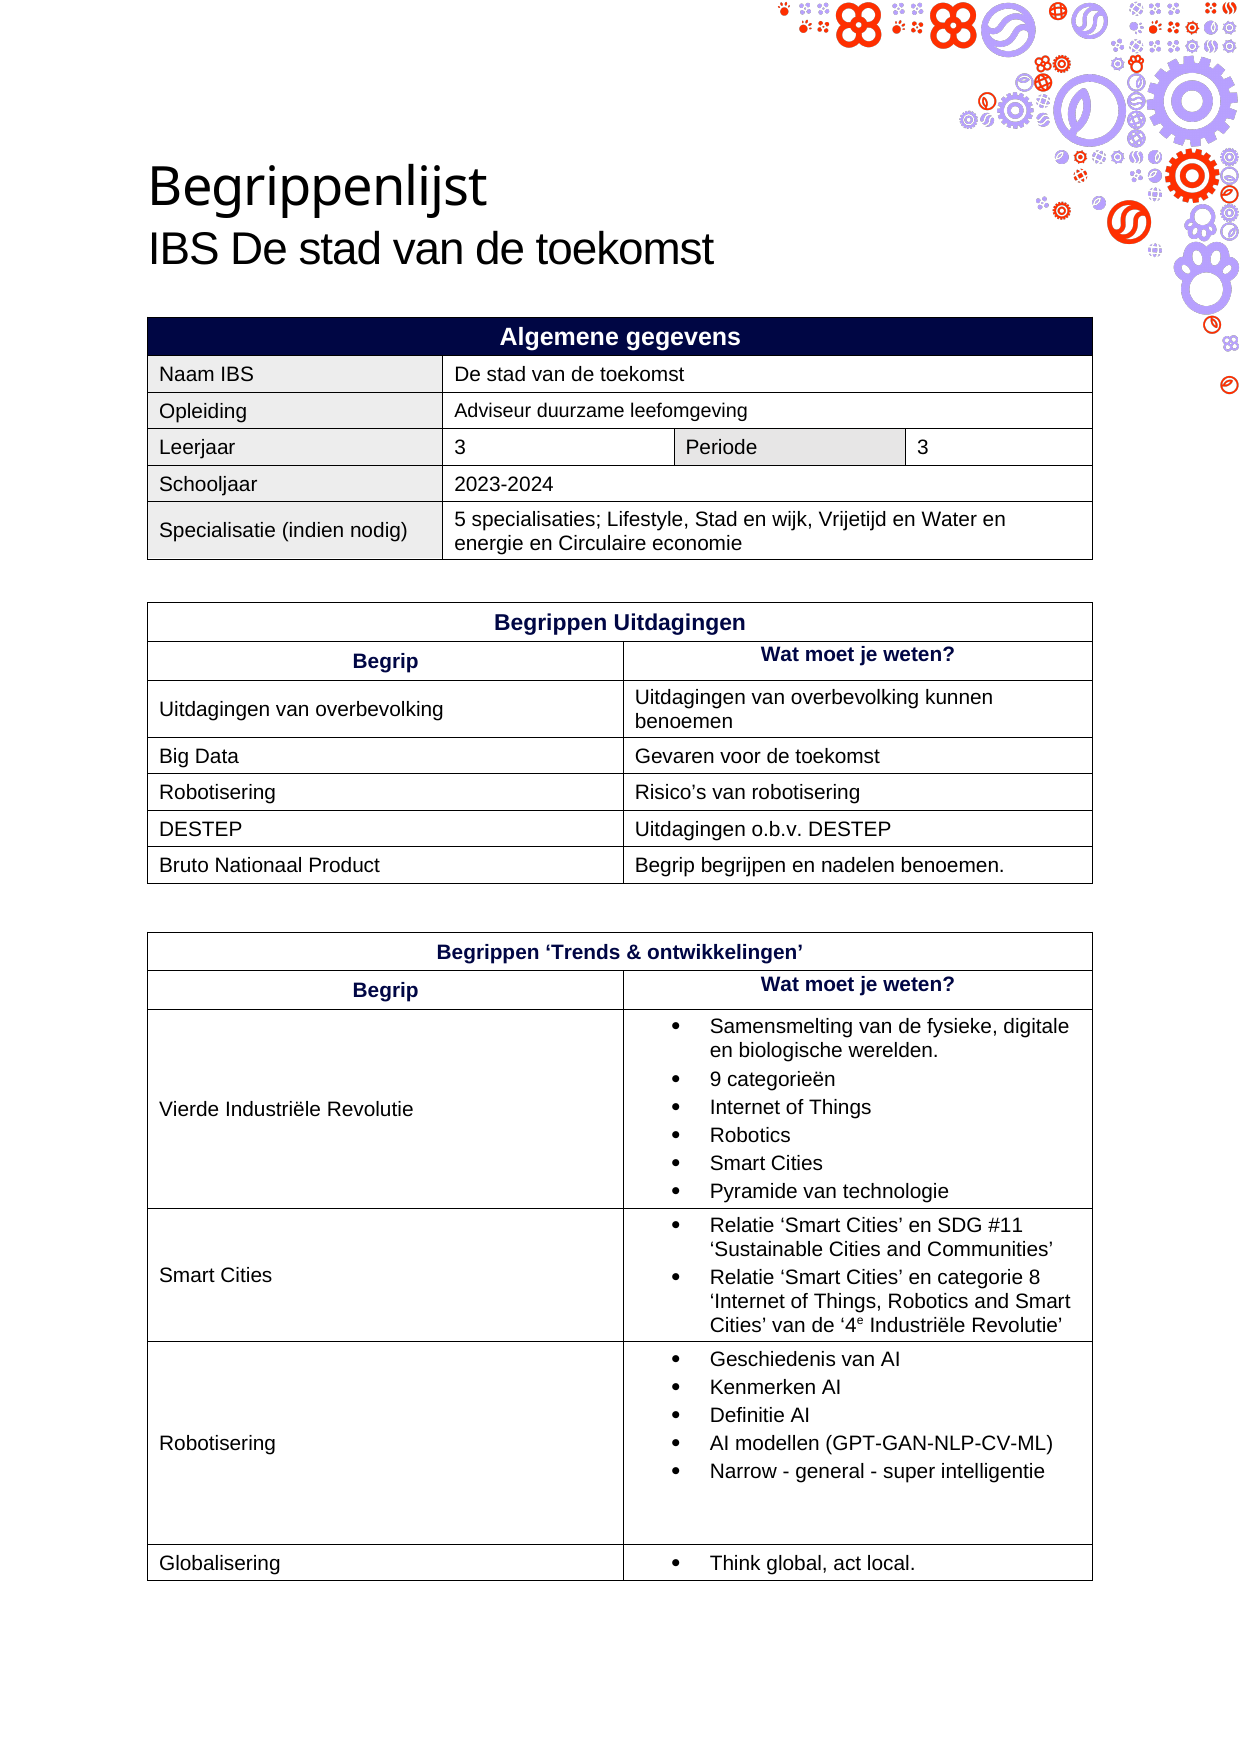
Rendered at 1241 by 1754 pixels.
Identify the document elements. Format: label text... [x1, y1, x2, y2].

table_cell 3 [443, 429, 674, 465]
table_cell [624, 1545, 1092, 1580]
table_cell Uitdagingen o.b.v. DESTEP [624, 811, 1092, 846]
table_cell Big Data [148, 738, 623, 773]
table_cell Naam IBS [148, 356, 442, 392]
table_cell Begrip begrijpen en nadelen benoemen. [624, 847, 1092, 883]
table_cell DESTEP [148, 811, 623, 846]
table_header Begrippen Uitdagingen [148, 603, 1092, 641]
table_cell Schooljaar [148, 466, 442, 501]
picture [725, 0, 1241, 399]
title Begrippenlijst [148, 148, 725, 221]
table_cell Gevaren voor de toekomst [624, 738, 1092, 773]
table_cell Wat moet je weten? [624, 971, 1092, 1009]
table_cell Smart Cities [148, 1209, 623, 1341]
table_cell Robotisering [148, 1342, 623, 1544]
table_cell Leerjaar [148, 429, 442, 465]
table_cell Uitdagingen van overbevolking [148, 681, 623, 737]
table_cell Begrip [148, 971, 623, 1009]
table_cell Samensmelting van de fysieke, digitale en biologische werelden. 9 categorieën Internet of Things Robotics Smart Cities Pyramide van technologie [624, 1010, 1092, 1208]
table_cell Bruto Nationaal Product [148, 847, 623, 883]
table_cell Relatie ‘Smart Cities’ en SDG #11 ‘Sustainable Cities and Communities’ Relatie ‘Smart Cities’ en categorie 8 ‘Internet of Things, Robotics and Smart Cities’ van de ‘4e Industriële Revolutie’ [624, 1209, 1092, 1341]
table_cell Adviseur duurzame leefomgeving [443, 393, 1092, 428]
table_cell Specialisatie (indien nodig) [148, 502, 442, 558]
table_cell Periode [675, 429, 905, 465]
table_cell Vierde Industriële Revolutie [148, 1010, 623, 1208]
table_cell Wat moet je weten? [624, 642, 1092, 679]
table_cell 5 specialisaties; Lifestyle, Stad en wijk, Vrijetijd en Water en energie en Circulaire economie [443, 502, 1092, 558]
table_cell 2023-2024 [443, 466, 1092, 501]
table_cell Robotisering [148, 774, 623, 810]
table_cell Geschiedenis van AI Kenmerken AI Definitie AI AI modellen (GPT-GAN-NLP-CV-ML) Narrow - general - super intelligentie [624, 1342, 1092, 1544]
table_cell Risico’s van robotisering [624, 774, 1092, 810]
table_header Algemene gegevens [148, 318, 725, 355]
title IBS De stad van de toekomst [148, 221, 725, 274]
table_cell Globalisering [148, 1545, 623, 1580]
table_cell Begrip [148, 642, 623, 679]
table_cell Uitdagingen van overbevolking kunnen benoemen [624, 681, 1092, 737]
table_cell 3 [906, 429, 1092, 465]
table_header Begrippen ‘Trends & ontwikkelingen’ [148, 933, 1092, 970]
table_cell Opleiding [148, 393, 442, 428]
table_cell De stad van de toekomst [443, 356, 725, 392]
